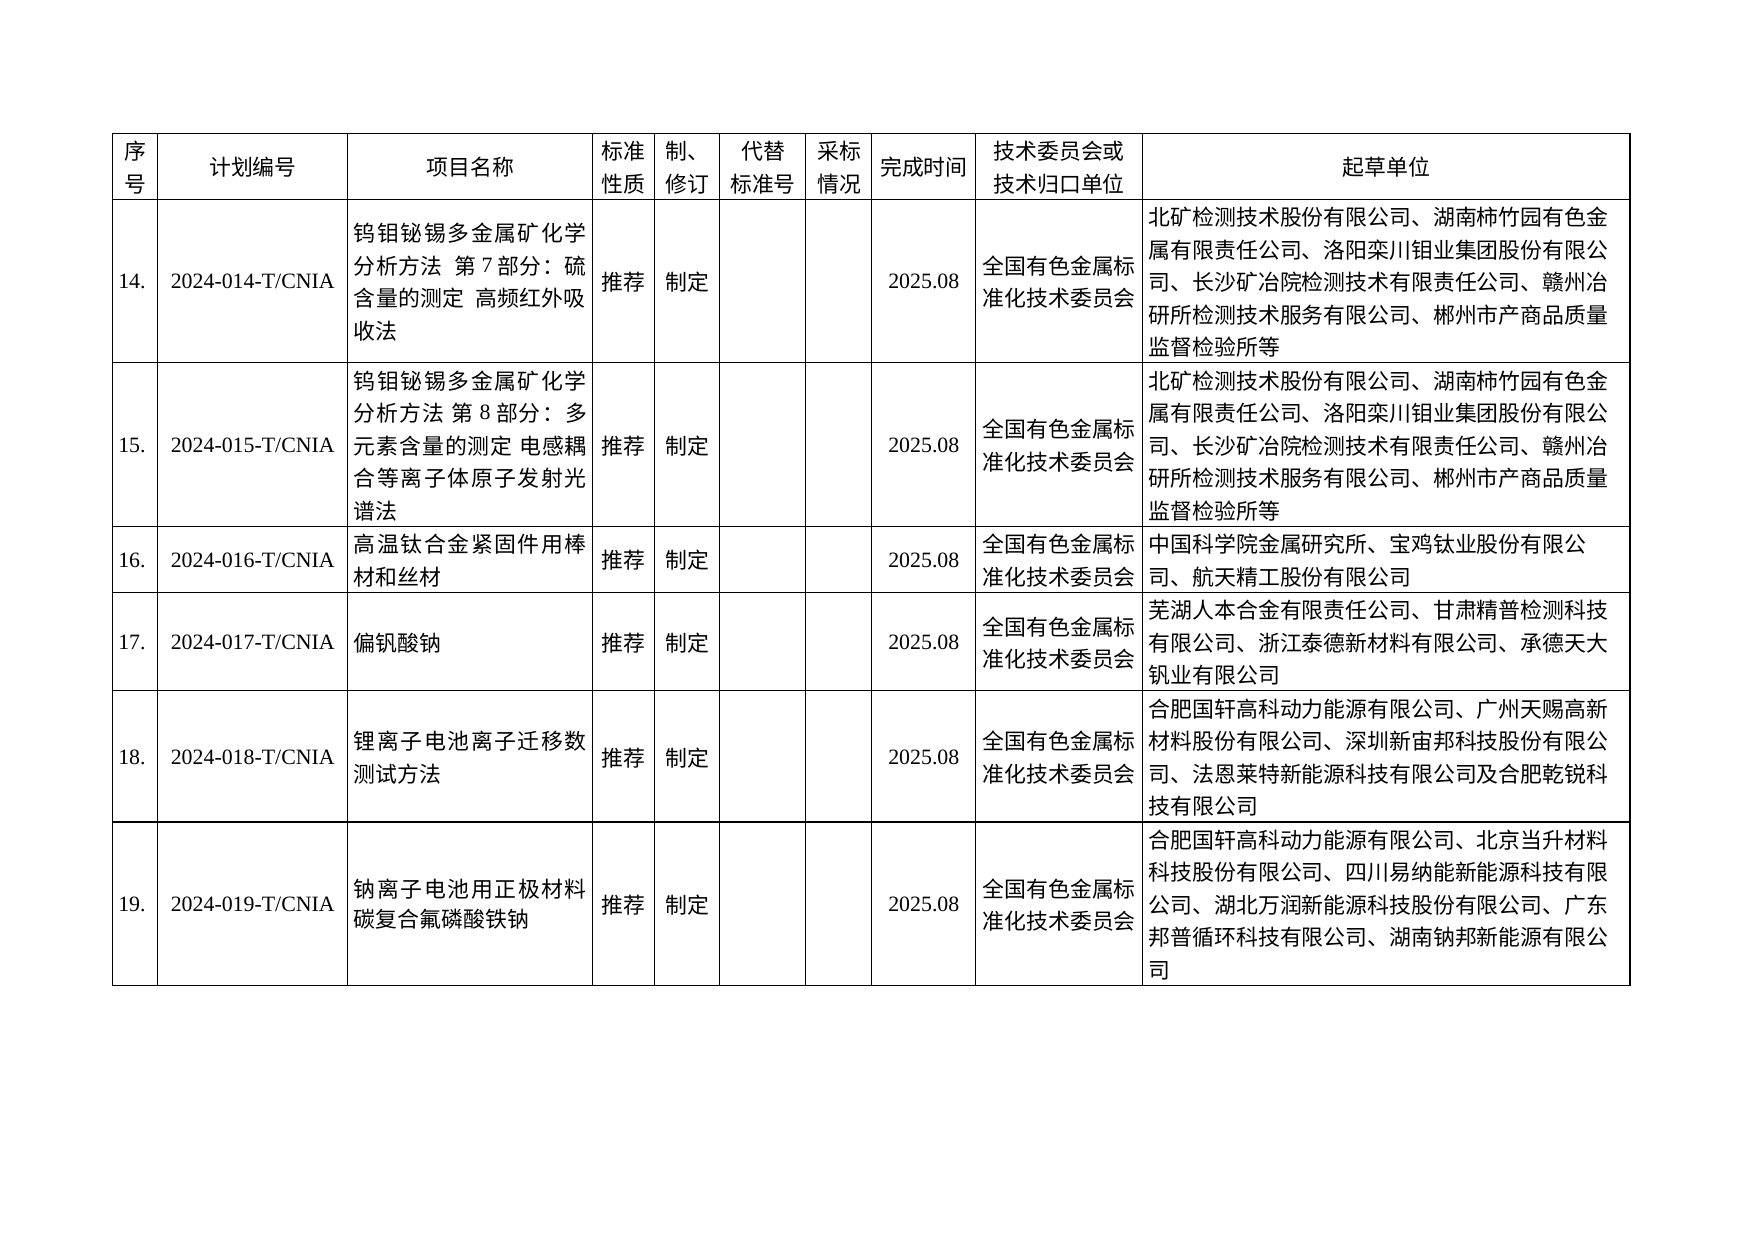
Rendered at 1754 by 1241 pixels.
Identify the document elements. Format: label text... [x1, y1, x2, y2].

table_cell 推荐 [593, 363, 654, 526]
table_cell 钨钼铋锡多金属矿化学分析方法 第7部分：硫含量的测定 高频红外吸收法 [348, 200, 592, 362]
table_cell 制定 [655, 363, 719, 526]
table_cell [720, 363, 805, 526]
table_cell 2025.08 [872, 200, 975, 362]
table_header 技术委员会或 技术归口单位 [976, 134, 1142, 199]
table_header 项目名称 [348, 134, 592, 199]
table_cell 偏钒酸钠 [348, 593, 592, 690]
table_cell 中国科学院金属研究所、宝鸡钛业股份有限公司、航天精工股份有限公司 [1143, 527, 1629, 592]
table_cell 2025.08 [872, 527, 975, 592]
table_cell [113, 691, 157, 821]
table_header 制、修订 [655, 134, 719, 199]
table_header 采标情况 [806, 134, 871, 199]
table_cell [806, 527, 871, 592]
table_cell 制定 [655, 527, 719, 592]
table_cell 制定 [655, 593, 719, 690]
table_cell 2024-015-T/CNIA [158, 363, 347, 526]
table_cell [113, 200, 157, 362]
table_cell [806, 363, 871, 526]
table_cell [720, 823, 805, 985]
table_cell 2024-014-T/CNIA [158, 200, 347, 362]
table_cell [806, 200, 871, 362]
table_cell 推荐 [593, 200, 654, 362]
table_cell 钠离子电池用正极材料碳复合氟磷酸铁钠 [348, 823, 592, 985]
table_cell 推荐 [593, 527, 654, 592]
table_cell 全国有色金属标准化技术委员会 [976, 527, 1142, 592]
table_cell 锂离子电池离子迁移数测试方法 [348, 691, 592, 821]
table_cell 制定 [655, 823, 719, 985]
table_cell 全国有色金属标准化技术委员会 [976, 200, 1142, 362]
table_cell [806, 823, 871, 985]
table_cell [720, 691, 805, 821]
table_cell 2024-016-T/CNIA [158, 527, 347, 592]
table_cell [113, 363, 157, 526]
table_cell 北矿检测技术股份有限公司、湖南柿竹园有色金属有限责任公司、洛阳栾川钼业集团股份有限公司、长沙矿冶院检测技术有限责任公司、赣州冶研所检测技术服务有限公司、郴州市产商品质量监督检验所等 [1143, 363, 1629, 526]
table_header 起草单位 [1143, 134, 1629, 199]
table_cell 推荐 [593, 593, 654, 690]
table_cell [720, 527, 805, 592]
table_cell 合肥国轩高科动力能源有限公司、广州天赐高新材料股份有限公司、深圳新宙邦科技股份有限公司、法恩莱特新能源科技有限公司及合肥乾锐科技有限公司 [1143, 691, 1629, 821]
table_cell 推荐 [593, 691, 654, 821]
table_cell [113, 527, 157, 592]
table_header 完成时间 [872, 134, 975, 199]
table_cell 2025.08 [872, 363, 975, 526]
table_cell 制定 [655, 200, 719, 362]
table_cell [806, 593, 871, 690]
table_cell 钨钼铋锡多金属矿化学分析方法 第8部分：多元素含量的测定 电感耦合等离子体原子发射光谱法 [348, 363, 592, 526]
table_cell 2025.08 [872, 593, 975, 690]
table_cell 推荐 [593, 823, 654, 985]
table_cell 2025.08 [872, 823, 975, 985]
table_cell [113, 823, 157, 985]
table_cell 芜湖人本合金有限责任公司、甘肃精普检测科技有限公司、浙江泰德新材料有限公司、承德天大钒业有限公司 [1143, 593, 1629, 690]
table_cell [113, 593, 157, 690]
table_cell 2024-017-T/CNIA [158, 593, 347, 690]
table_cell 2024-019-T/CNIA [158, 823, 347, 985]
table_cell 制定 [655, 691, 719, 821]
table_cell 高温钛合金紧固件用棒材和丝材 [348, 527, 592, 592]
table_cell 全国有色金属标准化技术委员会 [976, 823, 1142, 985]
table_cell [720, 593, 805, 690]
table_header 计划编号 [158, 134, 347, 199]
table_cell 全国有色金属标准化技术委员会 [976, 363, 1142, 526]
table_cell 合肥国轩高科动力能源有限公司、北京当升材料科技股份有限公司、四川易纳能新能源科技有限公司、湖北万润新能源科技股份有限公司、广东邦普循环科技有限公司、湖南钠邦新能源有限公司 [1143, 823, 1629, 985]
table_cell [1143, 200, 1629, 362]
table_cell [720, 200, 805, 362]
table_header 标准 性质 [593, 134, 654, 199]
table_cell 全国有色金属标准化技术委员会 [976, 691, 1142, 821]
table_header 序号 [113, 134, 157, 199]
table_cell [806, 691, 871, 821]
table_cell 全国有色金属标准化技术委员会 [976, 593, 1142, 690]
table_header 代替 标准号 [720, 134, 805, 199]
table_cell 2024-018-T/CNIA [158, 691, 347, 821]
table_cell 2025.08 [872, 691, 975, 821]
